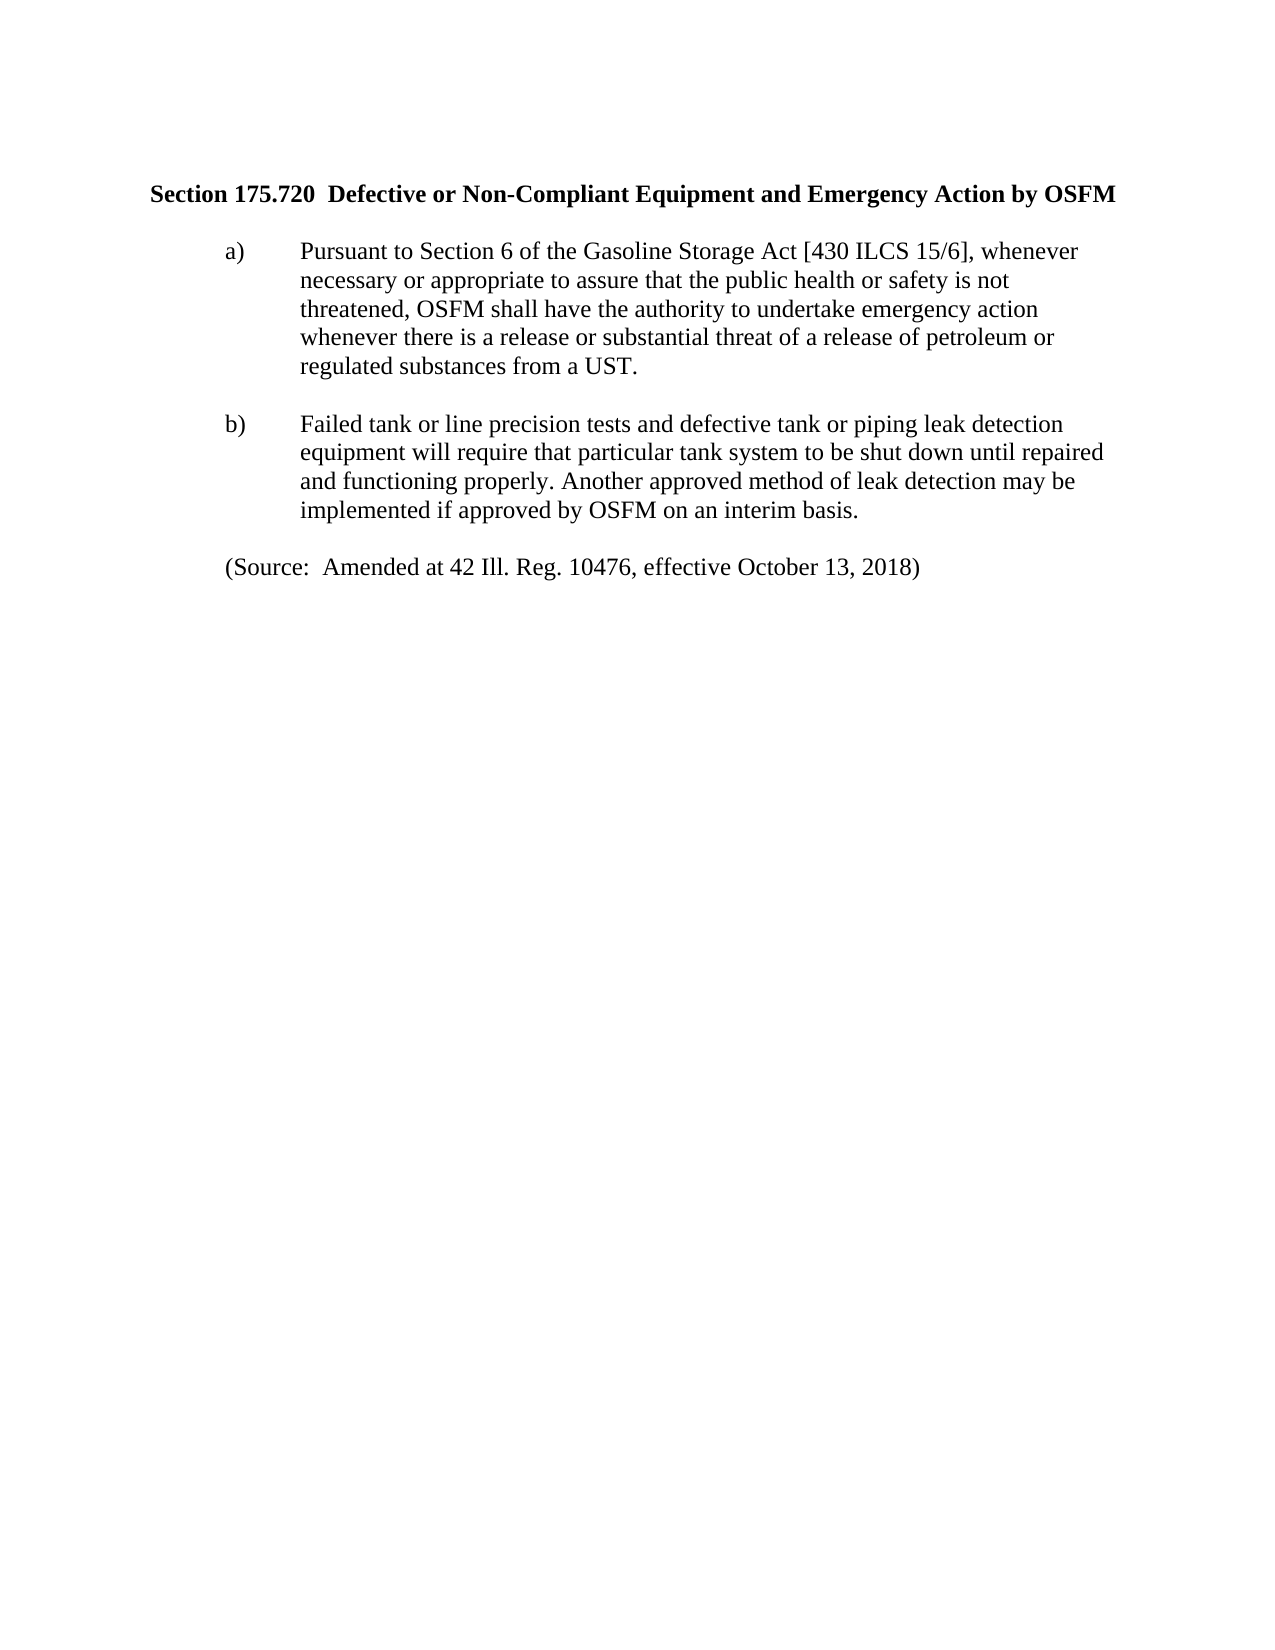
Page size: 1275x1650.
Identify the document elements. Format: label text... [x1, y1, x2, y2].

text a) Pursuant to Section 6 of the Gasoline Storage Act [430 ILCS 15/6], whenever necessary or appropriate to assure that the public health or safety is not threatened, OSFM shall have the authority to undertake emergency action whenever there is a release or substantial threat of a release of petroleum or regulated substances from a . [225, 236, 1125, 380]
text b) Failed tank or line precision tests and defective tank or piping leak detection equipment will require that particular tank system to be shut down until repaired and functioning properly. Another approved method of leak detection may be implemented if approved by OSFM on an interim basis. [225, 409, 1125, 524]
text Section 175.720 Defective or Non-Compliant Equipment and Emergency Action by OSFM [150, 179, 1125, 207]
text (Source: Amended at 42 Ill. Reg. 10476, effective October 13, 2018) [225, 552, 1125, 581]
